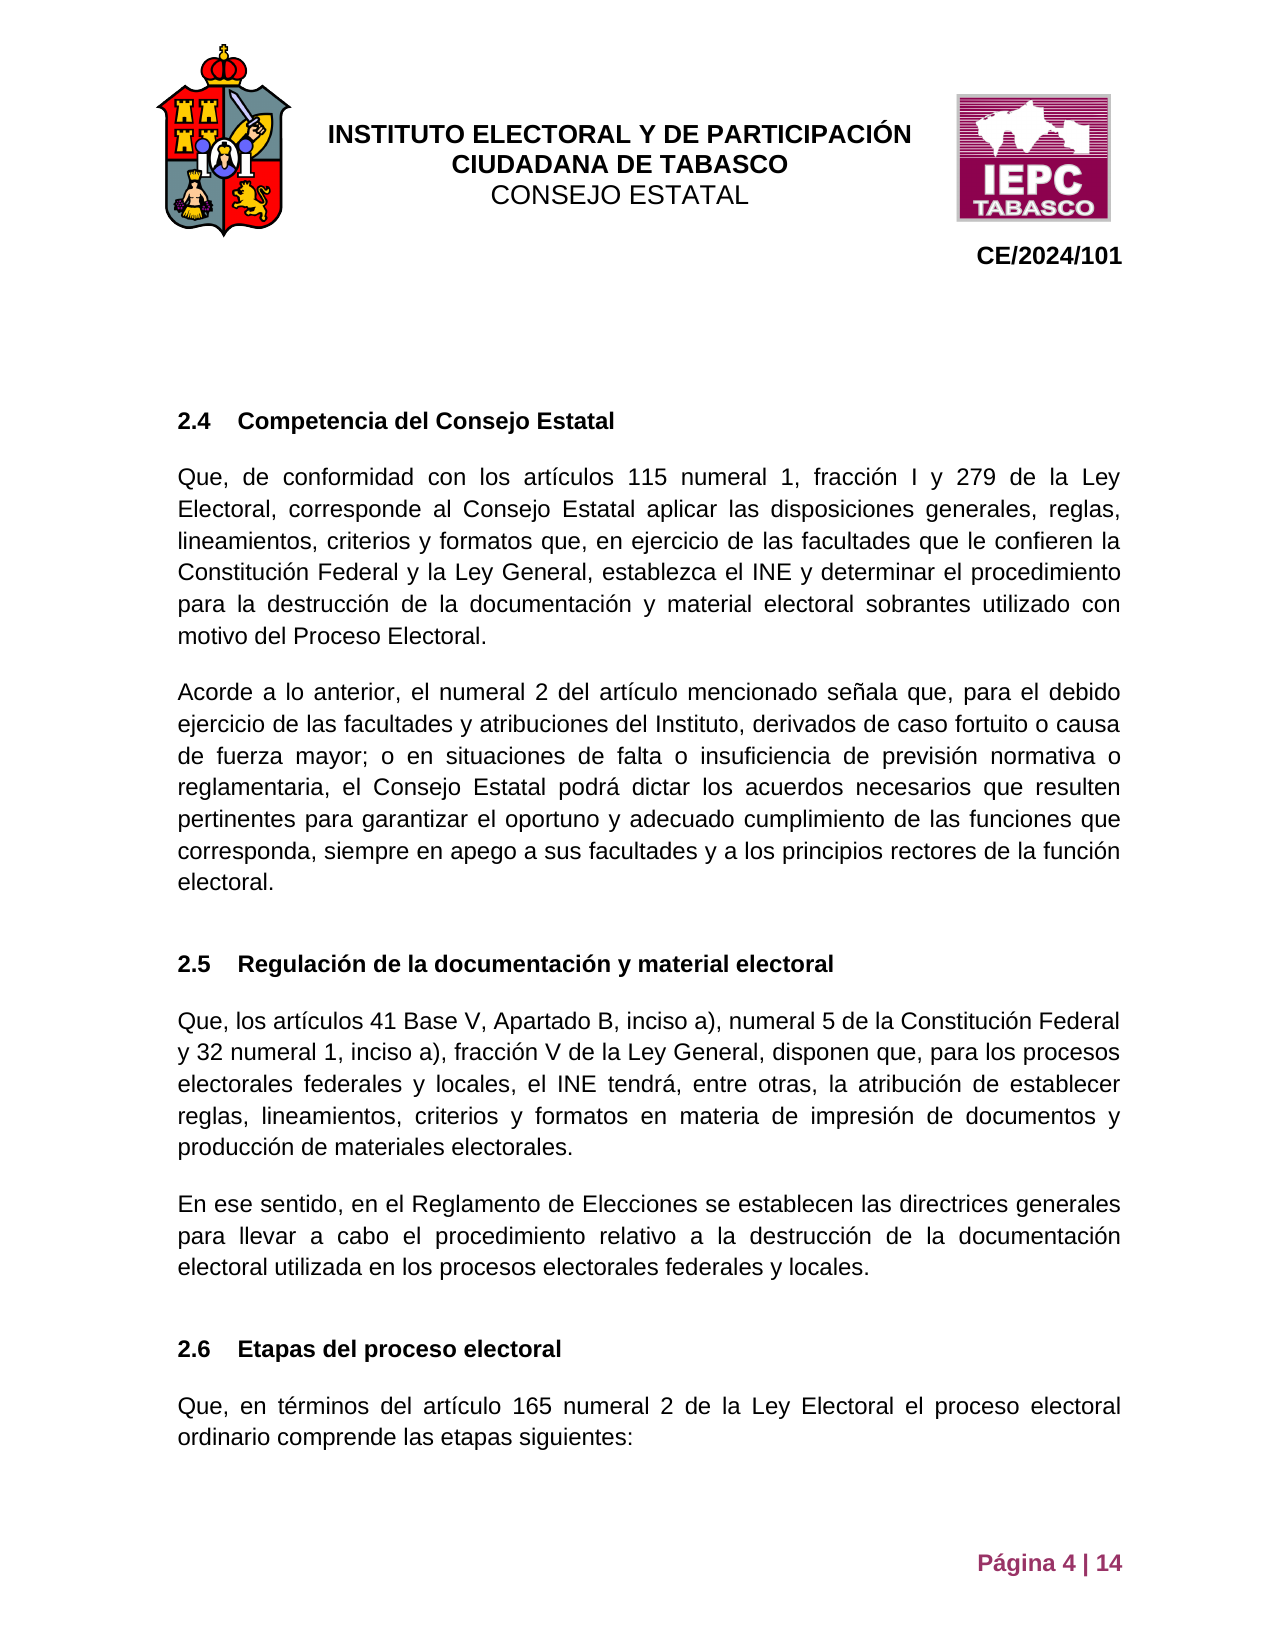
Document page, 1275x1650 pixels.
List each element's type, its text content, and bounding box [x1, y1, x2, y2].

text En ese sentido, en el Reglamento de Elecciones se establecen las directrices generales para llevar a cabo el procedimiento relativo a la destrucción de la documentación electoral utilizada en los procesos electorales federales y locales. [177, 1190, 1122, 1281]
text Que, de conformidad con los artículos 115 numeral 1, fracción I y 279 de la Ley Electoral, corresponde al Consejo Estatal aplicar las disposiciones generales, reglas, lineamientos, criterios y formatos que, en ejercicio de las facultades que le confieren la Constitución Federal y la Ley General, establezca el INE y determinar el procedimiento para la destrucción de la documentación y material electoral sobrantes utilizado con motivo del Proceso Electoral. [177, 463, 1122, 649]
picture [956, 94, 1111, 222]
text Que, en términos del artículo 165 numeral 2 de la Ley Electoral el proceso electoral ordinario comprende las etapas siguientes: [177, 1392, 1122, 1451]
text Acorde a lo anterior, el numeral 2 del artículo mencionado señala que, para el debido ejercicio de las facultades y atribuciones del Instituto, derivados de caso fortuito o causa de fuerza mayor; o en situaciones de falta o insuficiencia de previsión normativa o reglamentaria, el Consejo Estatal podrá dictar los acuerdos necesarios que resulten pertinentes para garantizar el oportuno y adecuado cumplimiento de las funciones que corresponda, siempre en apego a sus facultades y a los principios rectores de la función electoral. [177, 678, 1122, 896]
text Que, los artículos 41 Base V, Apartado B, inciso a), numeral 5 de la Constitución Federal y 32 numeral 1, inciso a), fracción V de la Ley General, disponen que, para los procesos electorales federales y locales, el INE tendrá, entre otras, la atribución de establecer reglas, lineamientos, criterios y formatos en materia de impresión de documentos y producción de materiales electorales. [177, 1007, 1122, 1161]
picture [147, 44, 295, 241]
subtitle Competencia del Consejo Estatal [177, 407, 1122, 434]
subtitle Regulación de la documentación y material electoral [177, 950, 1122, 977]
subtitle Etapas del proceso electoral [177, 1335, 1122, 1362]
